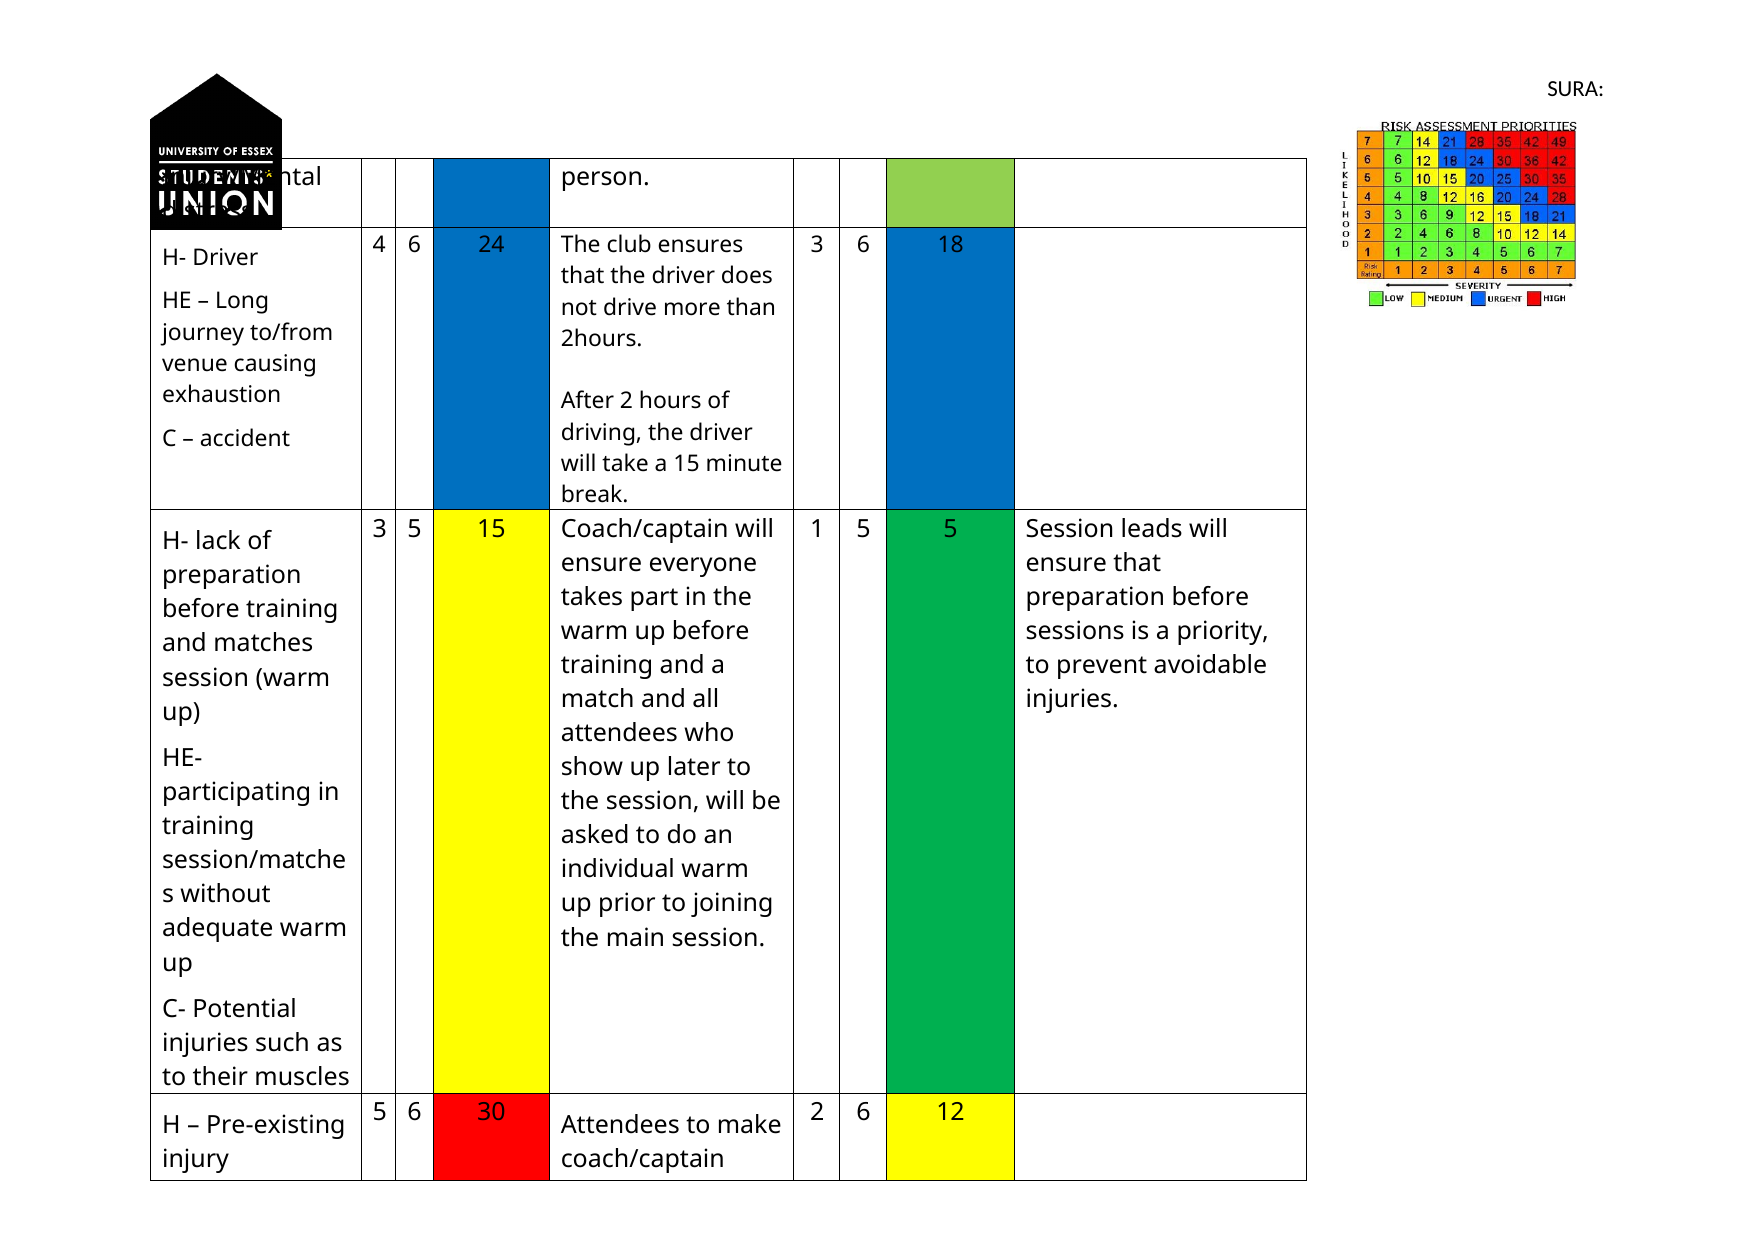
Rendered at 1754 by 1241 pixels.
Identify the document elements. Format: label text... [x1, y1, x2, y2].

table_cell 6 [840, 228, 886, 509]
table_cell 3 [362, 510, 395, 1093]
table_cell 30 [434, 1094, 549, 1180]
table_cell 18 [887, 228, 1014, 509]
picture [1325, 109, 1604, 316]
table_cell Away team remain together as a group travelling to/from venue. Each member of team carries panic alarm on their person. [550, 159, 793, 227]
table_cell H- lack of preparation before training and matches session (warm up) HE- participating in training session/matches without adequate warm up C- Potential injuries such as to their muscles [151, 510, 361, 1093]
table_cell 24 [434, 228, 549, 509]
table_cell 2 [794, 1094, 839, 1180]
table_cell [1015, 159, 1306, 227]
table_cell 4 [362, 228, 395, 509]
table_cell 5 [396, 159, 433, 227]
table_cell 12 [887, 1094, 1014, 1180]
table_cell 6 [396, 1094, 433, 1180]
table_cell [1015, 1094, 1306, 1180]
table_cell H – Individual person HE – Person being mugged whilst alone in a city C – Injury/Mental distress [151, 159, 361, 227]
table_cell Session leads will ensure that preparation before sessions is a priority, to prevent avoidable injuries. [1015, 510, 1306, 1093]
table_cell 1 [794, 510, 839, 1093]
table_cell 15 [434, 510, 549, 1093]
table_cell 20 [434, 159, 549, 227]
table_cell 5 [840, 510, 886, 1093]
table_cell 5 [887, 510, 1014, 1093]
table_cell 5 [396, 510, 433, 1093]
table_cell H- Driver HE – Long journey to/from venue causing exhaustion C – accident [151, 228, 361, 509]
table_cell The club ensures that the driver does not drive more than 2hours. After 2 hours of driving, the driver will take a 15 minute break. [550, 228, 793, 509]
table_cell 2 [794, 159, 839, 227]
table_cell 6 [840, 1094, 886, 1180]
table_cell 5 [362, 1094, 395, 1180]
table_cell 3 [794, 228, 839, 509]
table_cell Coach/captain will ensure everyone takes part in the warm up before training and a match and all attendees who show up later to the session, will be asked to do an individual warm up prior to joining the main session. [550, 510, 793, 1093]
picture [150, 73, 282, 158]
table_cell 6 [396, 228, 433, 509]
table_cell 10 [887, 159, 1014, 227]
table_cell [1015, 228, 1306, 509]
table_cell 4 [362, 159, 395, 227]
table_cell 5 [840, 159, 886, 227]
